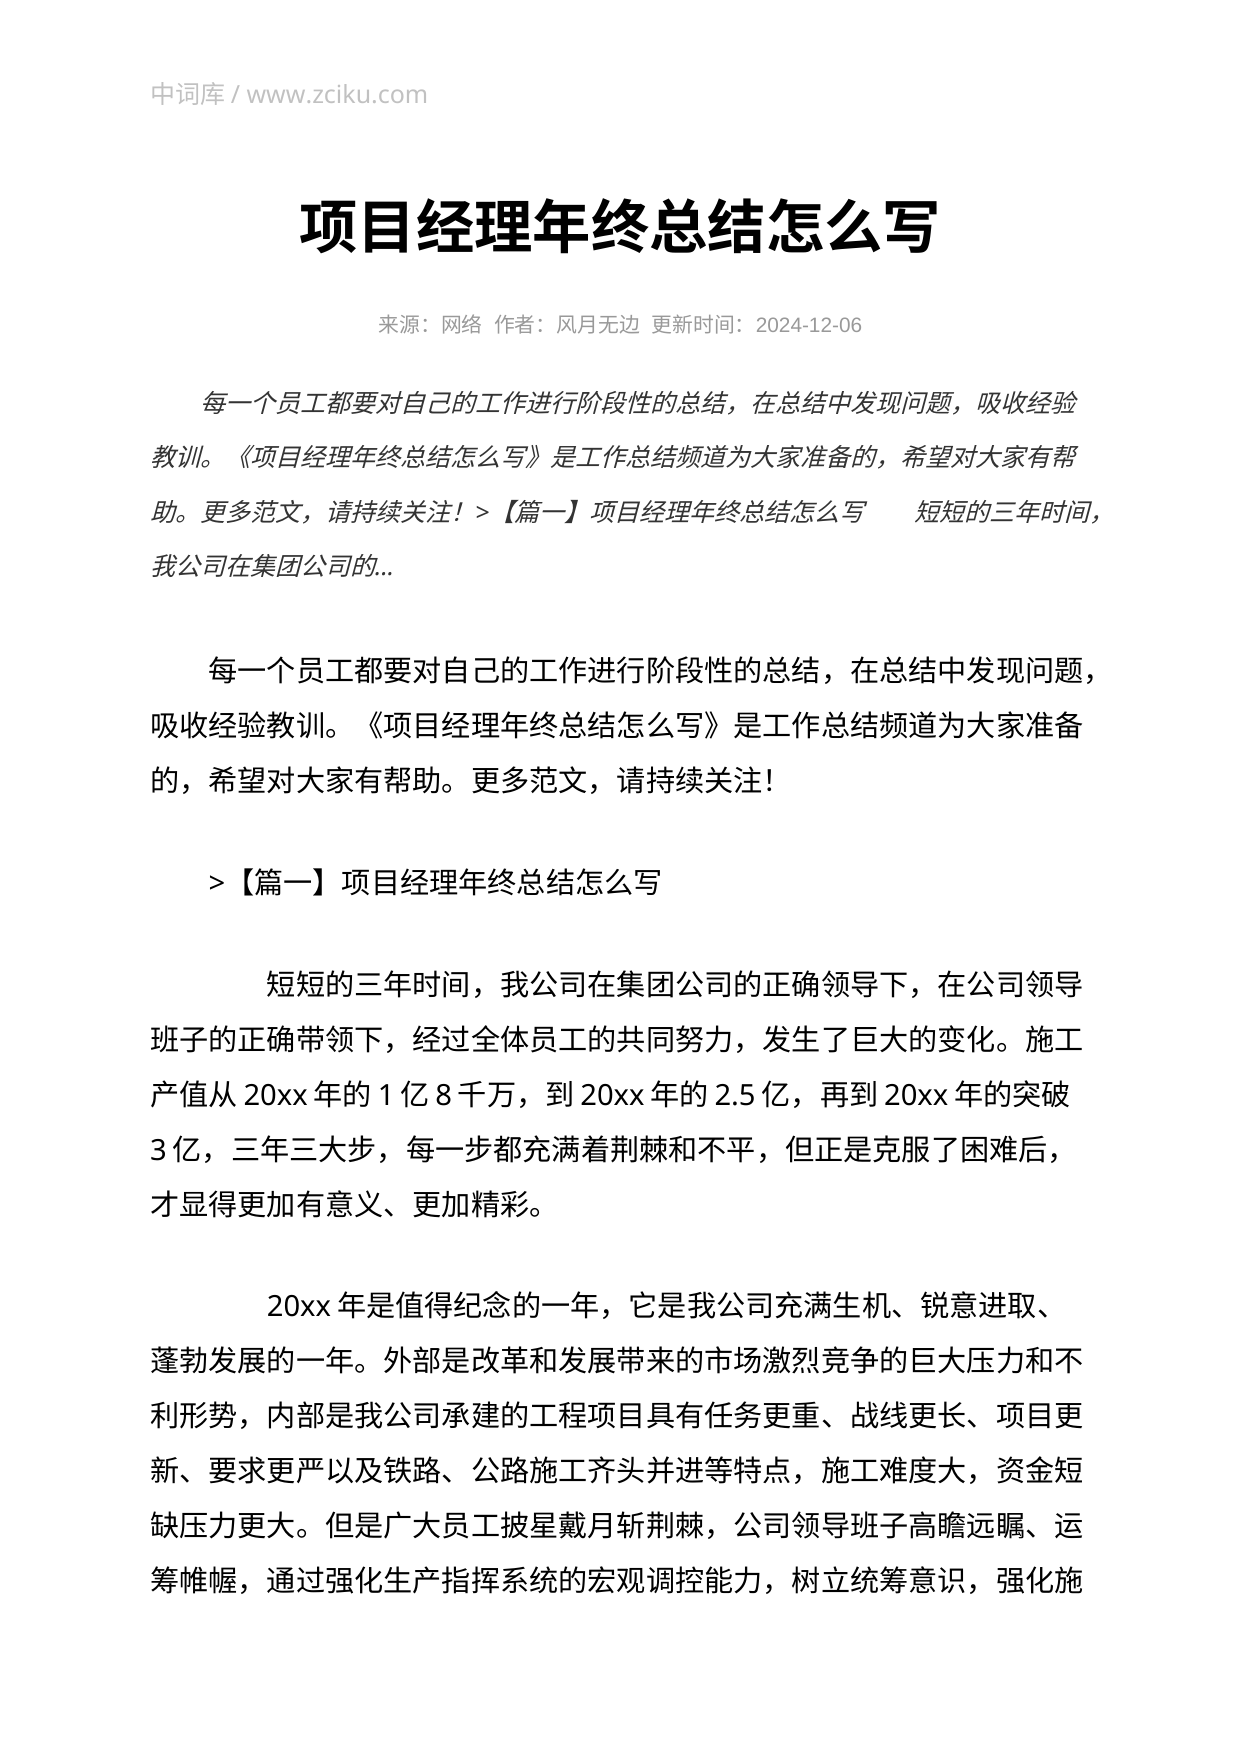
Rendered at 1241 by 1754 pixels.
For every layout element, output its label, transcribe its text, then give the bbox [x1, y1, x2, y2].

text 每一个员工都要对自己的工作进行阶段性的总结，在总结中发现问题，吸收经验教训。《项目经理年终总结怎么写》是工作总结频道为大家准备的，希望对大家有帮助。更多范文，请持续关注！ [150, 648, 1090, 800]
subtitle 项目经理年终总结怎么写 [150, 181, 1090, 266]
text 来源：网络 作者：风月无边 更新时间：2024-12-06 [150, 313, 1090, 337]
text 短短的三年时间，我公司在集团公司的正确领导下，在公司领导班子的正确带领下，经过全体员工的共同努力，发生了巨大的变化。施工产值从20xx年的1亿8千万，到20xx年的2.5亿，再到20xx年的突破3亿，三年三大步，每一步都充满着荆棘和不平，但正是克服了困难后，才显得更加有意义、更加精彩。 [150, 961, 1090, 1223]
text 每一个员工都要对自己的工作进行阶段性的总结，在总结中发现问题，吸收经验教训。《项目经理年终总结怎么写》是工作总结频道为大家准备的，希望对大家有帮助。更多范文，请持续关注！>【篇一】项目经理年终总结怎么写 短短的三年时间，我公司在集团公司的... [150, 383, 1090, 583]
text >【篇一】项目经理年终总结怎么写 [150, 859, 1090, 902]
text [150, 1283, 1090, 1600]
